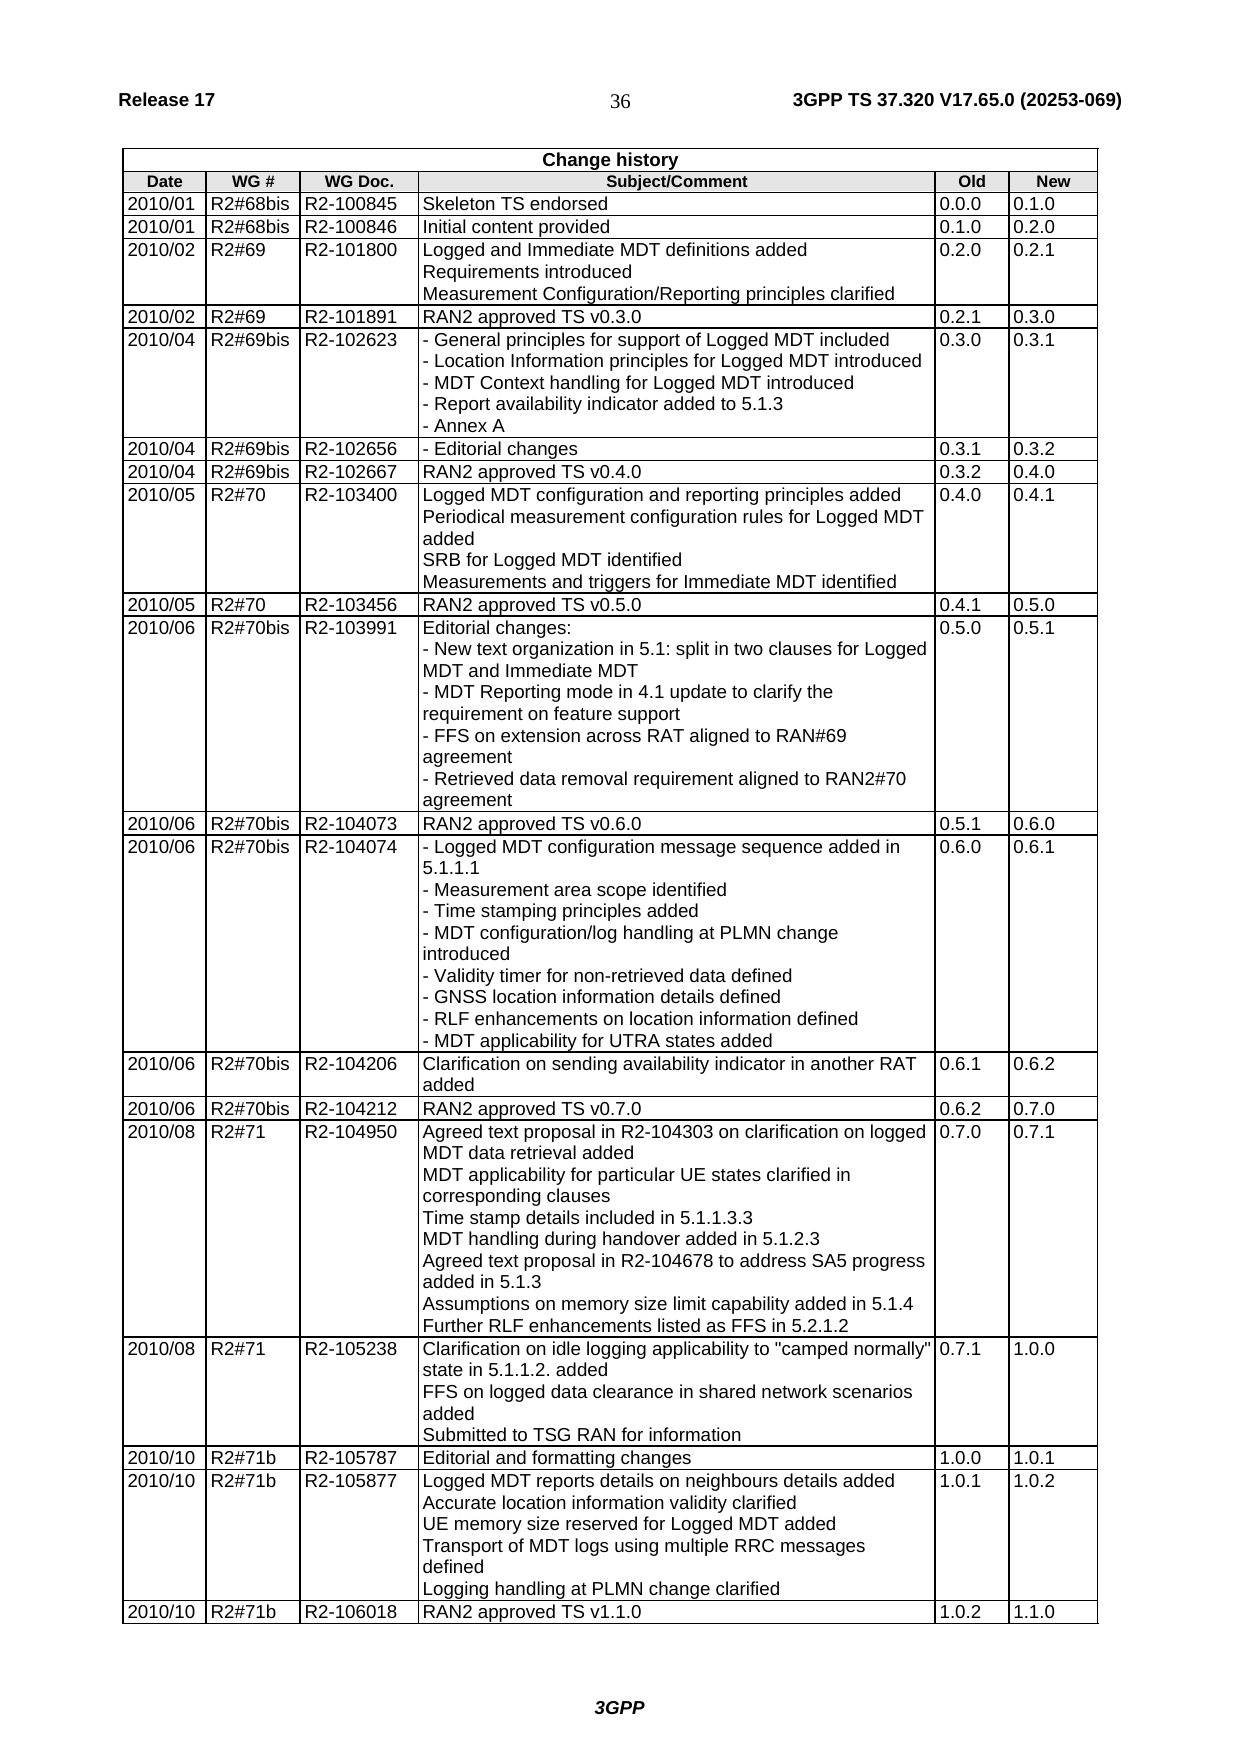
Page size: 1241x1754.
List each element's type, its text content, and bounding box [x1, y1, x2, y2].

table_cell Date [124, 172, 205, 191]
table_cell 2010/05 [124, 484, 205, 592]
table_cell Logged MDT reports details on neighbours details added Accurate location information validity clarified UE memory size reserved for Logged MDT added Transport of MDT logs using multiple RRC messages defined Logging handling at PLMN change clarified [419, 1470, 934, 1599]
table_cell R2#69bis [207, 461, 299, 483]
table_cell R2-104206 [301, 1053, 418, 1096]
table_cell - Logged MDT configuration message sequence added in 5.1.1.1 - Measurement area scope identified - Time stamping principles added - MDT configuration/log handling at PLMN change introduced - Validity timer for non-retrieved data defined - GNSS location information details defined - RLF enhancements on location information defined - MDT applicability for UTRA states added [419, 836, 934, 1051]
table_cell R2#68bis [207, 216, 299, 238]
table_cell 1.0.0 [936, 1447, 1008, 1468]
table_cell WG Doc. [301, 172, 418, 191]
table_cell 0.3.0 [1010, 306, 1097, 327]
table_cell R2#70bis [207, 1097, 299, 1119]
table_cell R2#70 [207, 484, 299, 592]
table_cell R2#69bis [207, 438, 299, 459]
table_cell R2#71b [207, 1447, 299, 1468]
table_cell Logged MDT configuration and reporting principles added Periodical measurement configuration rules for Logged MDT added SRB for Logged MDT identified Measurements and triggers for Immediate MDT identified [419, 484, 934, 592]
table_cell 2010/10 [124, 1447, 205, 1468]
table_cell R2#70bis [207, 812, 299, 834]
table_cell R2-104073 [301, 812, 418, 834]
table_cell 0.6.0 [936, 836, 1008, 1051]
table_cell 0.6.2 [936, 1097, 1008, 1119]
table_cell 1.0.0 [1010, 1338, 1097, 1445]
table_cell 0.5.0 [1010, 594, 1097, 615]
table_cell 0.7.0 [936, 1121, 1008, 1336]
table_cell 0.0.0 [936, 193, 1008, 214]
table_cell 2010/04 [124, 438, 205, 459]
table_cell R2-106018 [301, 1601, 418, 1623]
table_cell R2-105877 [301, 1470, 418, 1599]
table_cell 0.7.0 [1010, 1097, 1097, 1119]
table_cell 0.3.0 [936, 329, 1008, 436]
table_cell R2-100845 [301, 193, 418, 214]
table_cell R2-101891 [301, 306, 418, 327]
table_cell 0.3.1 [936, 438, 1008, 459]
table_cell R2-102623 [301, 329, 418, 436]
table_cell 1.0.2 [1010, 1470, 1097, 1599]
table_cell New [1010, 172, 1097, 191]
table_cell 2010/06 [124, 812, 205, 834]
table_cell 0.4.0 [936, 484, 1008, 592]
table_cell 1.0.1 [936, 1470, 1008, 1599]
table_cell 2010/06 [124, 1053, 205, 1096]
table_cell RAN2 approved TS v1.1.0 [419, 1601, 934, 1623]
table_cell 0.6.2 [1010, 1053, 1097, 1096]
table_cell Editorial and formatting changes [419, 1447, 934, 1468]
table_cell 0.4.1 [936, 594, 1008, 615]
table_cell 0.6.1 [1010, 836, 1097, 1051]
table_cell Logged and Immediate MDT definitions added Requirements introduced Measurement Configuration/Reporting principles clarified [419, 239, 934, 304]
table_cell 1.0.2 [936, 1601, 1008, 1623]
table_cell 2010/05 [124, 594, 205, 615]
table_cell 0.6.0 [1010, 812, 1097, 834]
table_cell 2010/10 [124, 1601, 205, 1623]
table_cell R2#68bis [207, 193, 299, 214]
table_cell 0.5.0 [936, 617, 1008, 811]
table_cell 2010/06 [124, 1097, 205, 1119]
table_cell R2#70bis [207, 617, 299, 811]
table_cell 2010/08 [124, 1338, 205, 1445]
table_cell 0.2.1 [1010, 239, 1097, 304]
table_cell Clarification on idle logging applicability to "camped normally" state in 5.1.1.2. added FFS on logged data clearance in shared network scenarios added Submitted to TSG RAN for information [419, 1338, 934, 1445]
table_cell 0.6.1 [936, 1053, 1008, 1096]
table_cell 2010/04 [124, 461, 205, 483]
table_cell 2010/02 [124, 306, 205, 327]
table_cell Agreed text proposal in R2-104303 on clarification on logged MDT data retrieval added MDT applicability for particular UE states clarified in corresponding clauses Time stamp details included in 5.1.1.3.3 MDT handling during handover added in 5.1.2.3 Agreed text proposal in R2-104678 to address SA5 progress added in 5.1.3 Assumptions on memory size limit capability added in 5.1.4 Further RLF enhancements listed as FFS in 5.2.1.2 [419, 1121, 934, 1336]
table_cell R2-104950 [301, 1121, 418, 1336]
table_cell 1.0.1 [1010, 1447, 1097, 1468]
table_cell R2#69 [207, 239, 299, 304]
table_cell R2-105238 [301, 1338, 418, 1445]
table_cell R2#70bis [207, 1053, 299, 1096]
table_cell R2-100846 [301, 216, 418, 238]
table_cell 2010/06 [124, 836, 205, 1051]
table_cell R2-103456 [301, 594, 418, 615]
table_cell 1.1.0 [1010, 1601, 1097, 1623]
table_cell 0.1.0 [936, 216, 1008, 238]
table_cell 2010/04 [124, 329, 205, 436]
table_cell 2010/10 [124, 1470, 205, 1599]
table_cell 2010/01 [124, 193, 205, 214]
table_cell R2-104074 [301, 836, 418, 1051]
table_cell 0.1.0 [1010, 193, 1097, 214]
table_cell Skeleton TS endorsed [419, 193, 934, 214]
table_cell R2#71b [207, 1601, 299, 1623]
table_cell 2010/08 [124, 1121, 205, 1336]
table_cell R2#70bis [207, 836, 299, 1051]
table_cell R2#69bis [207, 329, 299, 436]
table_cell RAN2 approved TS v0.6.0 [419, 812, 934, 834]
table_cell RAN2 approved TS v0.4.0 [419, 461, 934, 483]
table_cell 2010/06 [124, 617, 205, 811]
table_cell 0.3.2 [936, 461, 1008, 483]
table_cell 0.2.0 [1010, 216, 1097, 238]
table_cell 0.7.1 [936, 1338, 1008, 1445]
table_cell - Editorial changes [419, 438, 934, 459]
table_cell 0.4.0 [1010, 461, 1097, 483]
table_cell R2-102656 [301, 438, 418, 459]
table_cell R2#71 [207, 1121, 299, 1336]
table_cell R2-103991 [301, 617, 418, 811]
table_cell Clarification on sending availability indicator in another RAT added [419, 1053, 934, 1096]
table_cell R2-101800 [301, 239, 418, 304]
table_cell 0.7.1 [1010, 1121, 1097, 1336]
table_cell RAN2 approved TS v0.7.0 [419, 1097, 934, 1119]
table_cell - General principles for support of Logged MDT included - Location Information principles for Logged MDT introduced - MDT Context handling for Logged MDT introduced - Report availability indicator added to 5.1.3 - Annex A [419, 329, 934, 436]
table_cell RAN2 approved TS v0.3.0 [419, 306, 934, 327]
table_cell R2#71 [207, 1338, 299, 1445]
table_cell R2-104212 [301, 1097, 418, 1119]
table_cell RAN2 approved TS v0.5.0 [419, 594, 934, 615]
table_cell R2-103400 [301, 484, 418, 592]
table_cell WG # [207, 172, 299, 191]
table_cell R2#69 [207, 306, 299, 327]
table_cell R2-105787 [301, 1447, 418, 1468]
table_cell 0.3.2 [1010, 438, 1097, 459]
table_cell 0.2.0 [936, 239, 1008, 304]
table_cell 2010/02 [124, 239, 205, 304]
table_cell Subject/Comment [419, 172, 934, 191]
table_cell 0.4.1 [1010, 484, 1097, 592]
table_cell R2#71b [207, 1470, 299, 1599]
table_cell Initial content provided [419, 216, 934, 238]
table_cell R2-102667 [301, 461, 418, 483]
table_cell 0.5.1 [1010, 617, 1097, 811]
table_cell 0.5.1 [936, 812, 1008, 834]
table_cell Editorial changes: - New text organization in 5.1: split in two clauses for Logged MDT and Immediate MDT - MDT Reporting mode in 4.1 update to clarify the requirement on feature support - FFS on extension across RAT aligned to RAN#69 agreement - Retrieved data removal requirement aligned to RAN2#70 agreement [419, 617, 934, 811]
table_cell 2010/01 [124, 216, 205, 238]
table_header Change history [124, 149, 1097, 171]
table_cell 0.3.1 [1010, 329, 1097, 436]
table_cell 0.2.1 [936, 306, 1008, 327]
table_cell Old [936, 172, 1008, 191]
table_cell R2#70 [207, 594, 299, 615]
